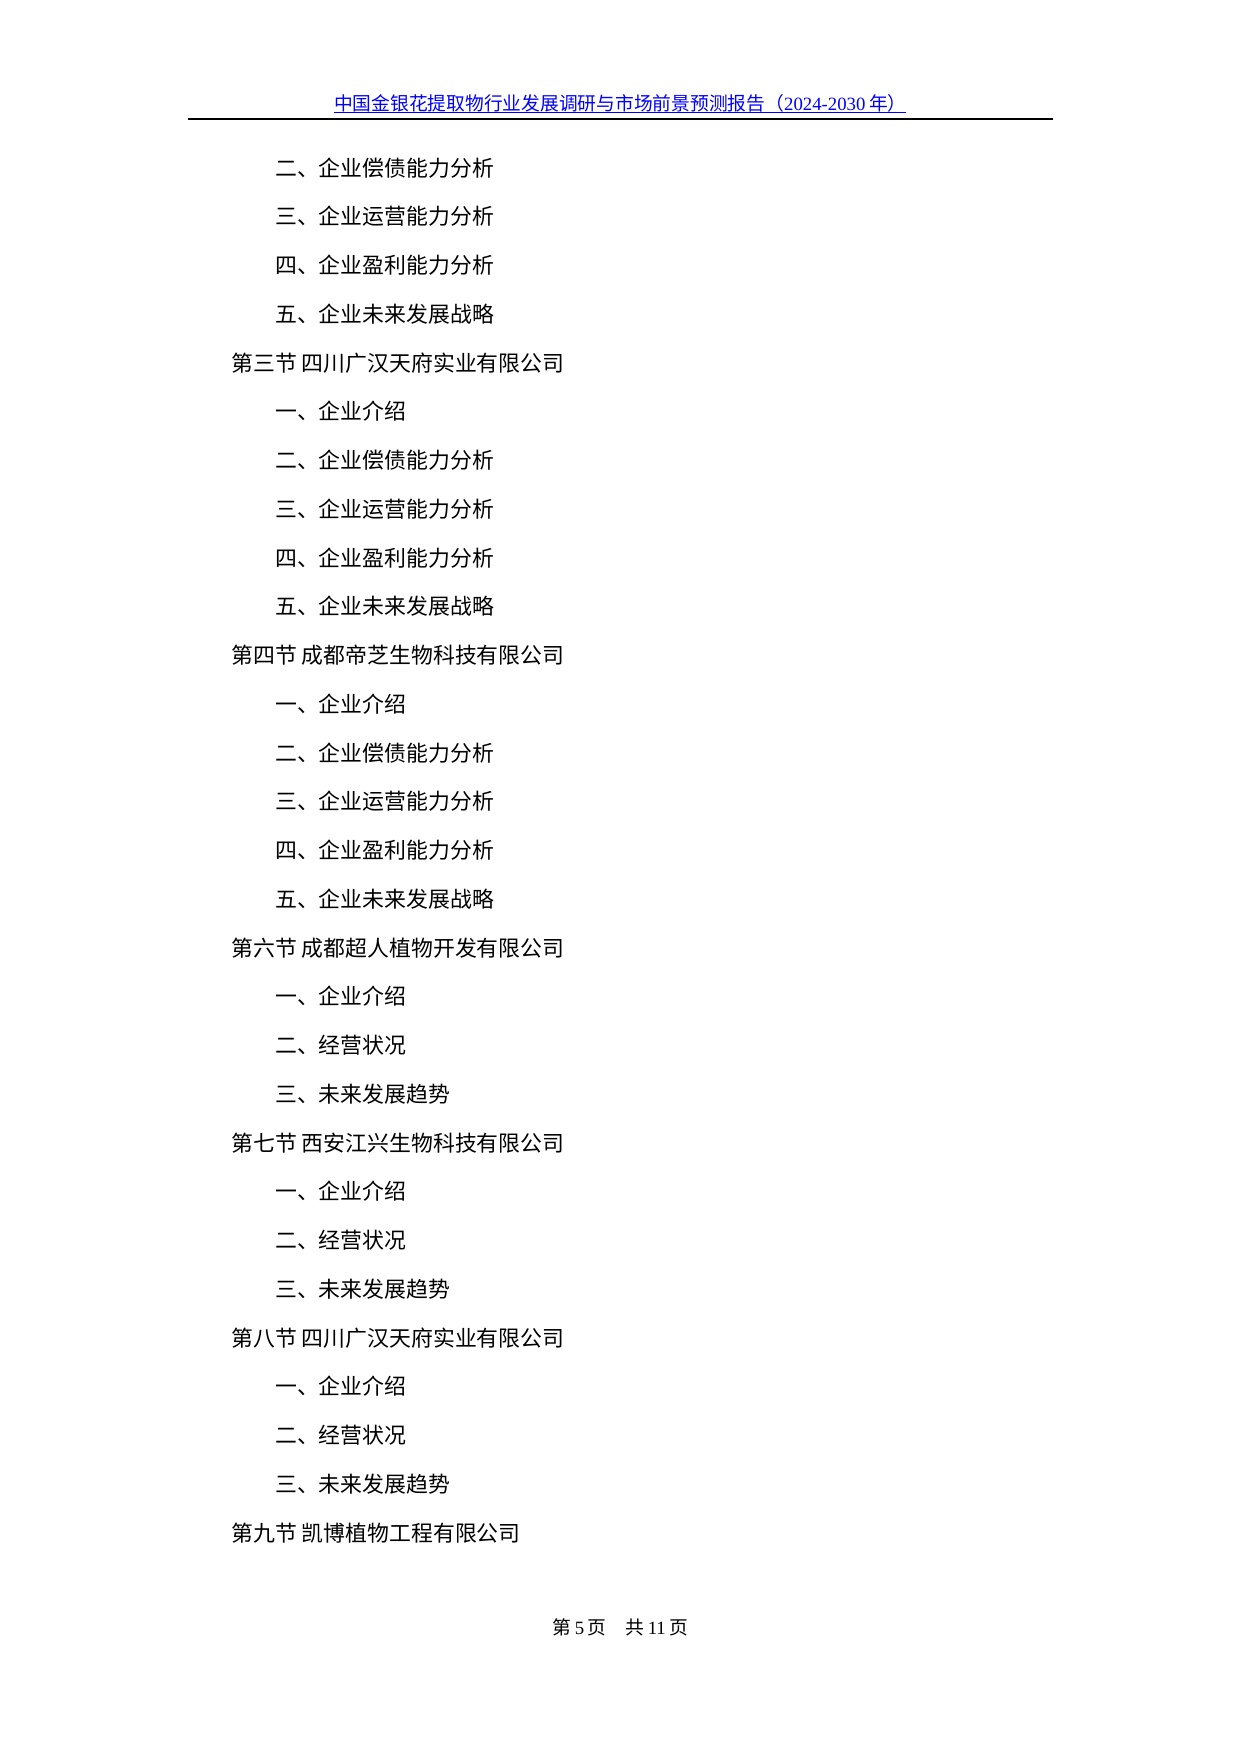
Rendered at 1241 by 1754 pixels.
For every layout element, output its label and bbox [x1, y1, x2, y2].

text [187, 150, 1053, 1548]
